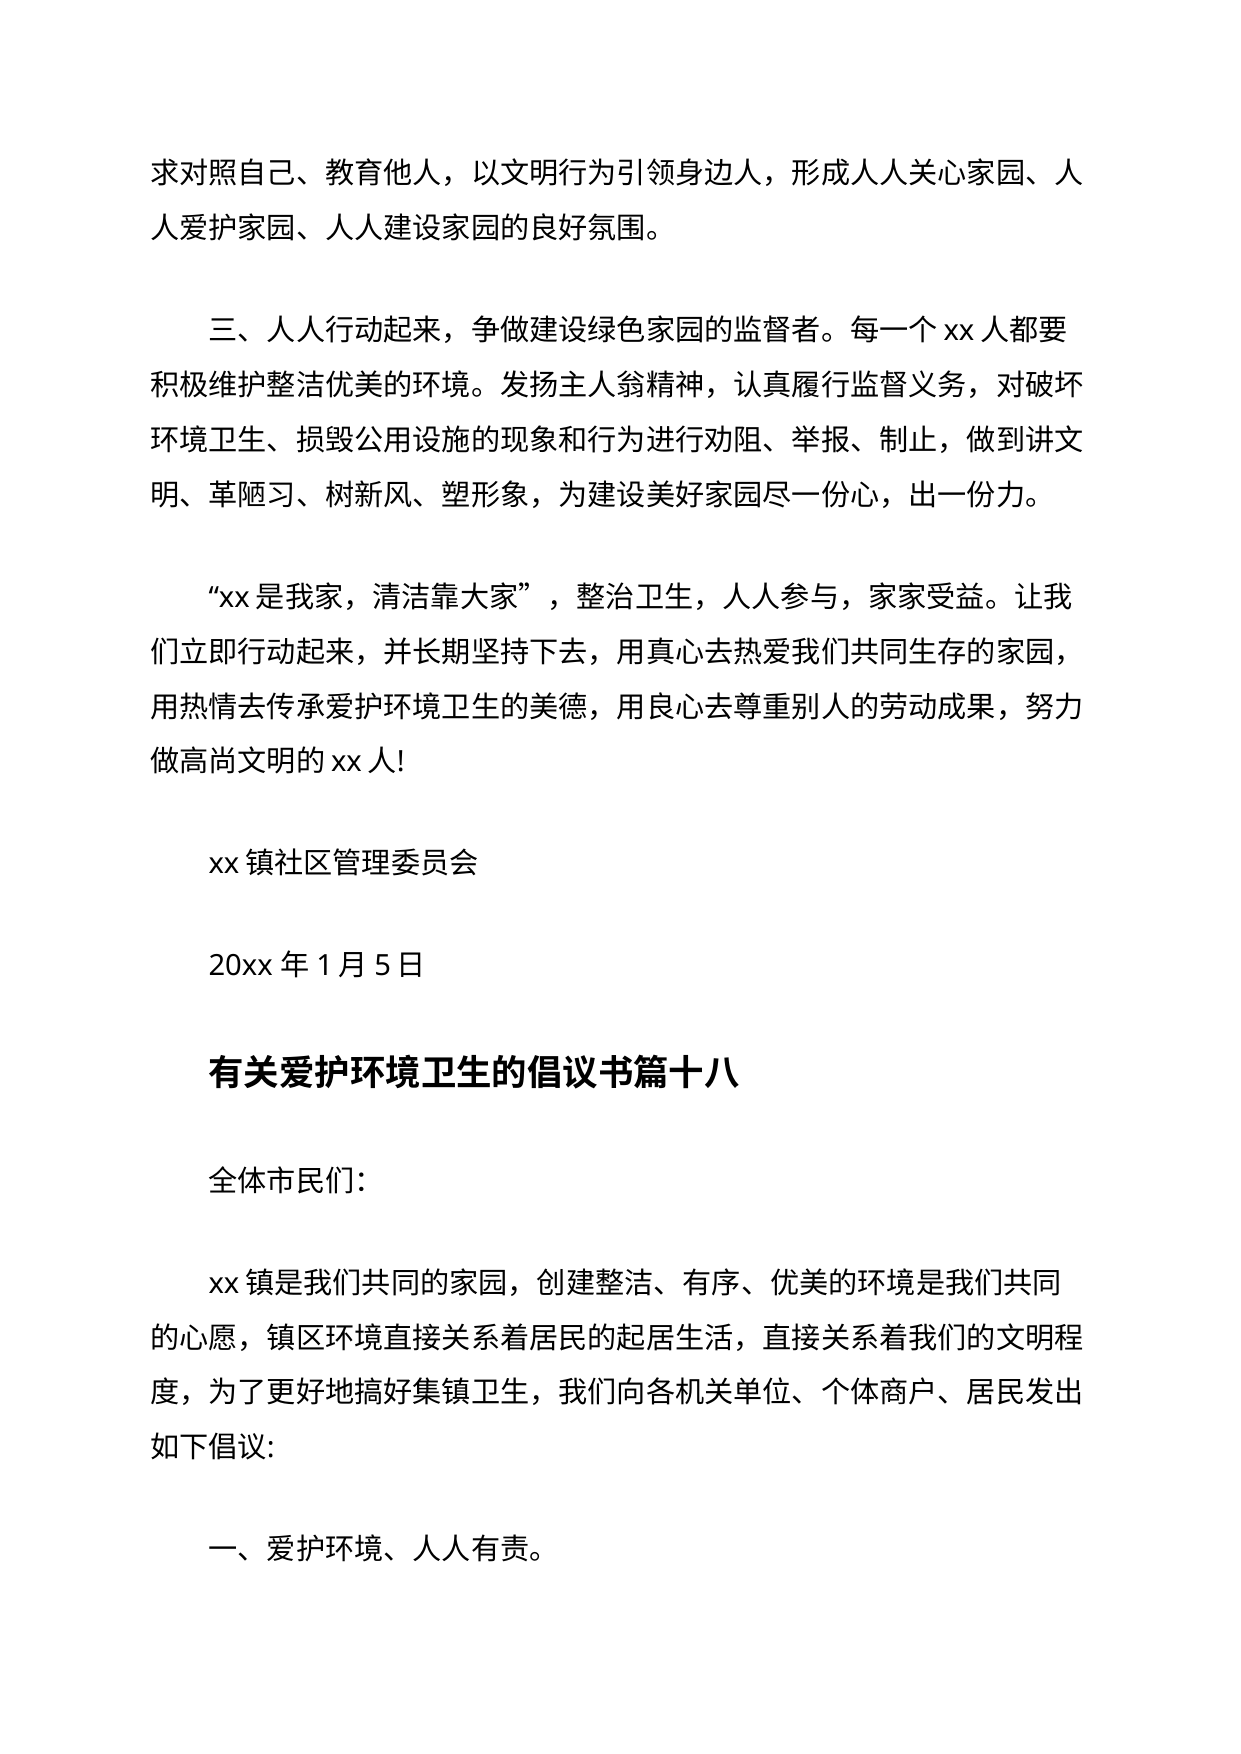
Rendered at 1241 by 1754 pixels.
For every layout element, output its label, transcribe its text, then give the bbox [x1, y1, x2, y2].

text 20xx 年 1月 5日 [150, 942, 1090, 984]
text xx镇是我们共同的家园，创建整洁、有序、优美的环境是我们共同的心愿，镇区环境直接关系着居民的起居生活，直接关系着我们的文明程度，为了更好地搞好集镇卫生，我们向各机关单位、个体商户、居民发出如下倡议: [150, 1259, 1090, 1466]
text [150, 150, 1090, 247]
text “xx是我家，清洁靠大家”，整治卫生，人人参与，家家受益。让我们立即行动起来，并长期坚持下去，用真心去热爱我们共同生存的家园，用热情去传承爱护环境卫生的美德，用良心去尊重别人的劳动成果，努力做高尚文明的xx人! [150, 573, 1090, 780]
text 三、人人行动起来，争做建设绿色家园的监督者。每一个xx人都要积极维护整洁优美的环境。发扬主人翁精神，认真履行监督义务，对破坏环境卫生、损毁公用设施的现象和行为进行劝阻、举报、制止，做到讲文明、革陋习、树新风、塑形象，为建设美好家园尽一份心，出一份力。 [150, 307, 1090, 514]
text xx镇社区管理委员会 [150, 840, 1090, 882]
text 一、爱护环境、人人有责。 [150, 1526, 1090, 1568]
text 全体市民们： [150, 1157, 1090, 1200]
text 有关爱护环境卫生的倡议书篇十八 [150, 1044, 1090, 1095]
